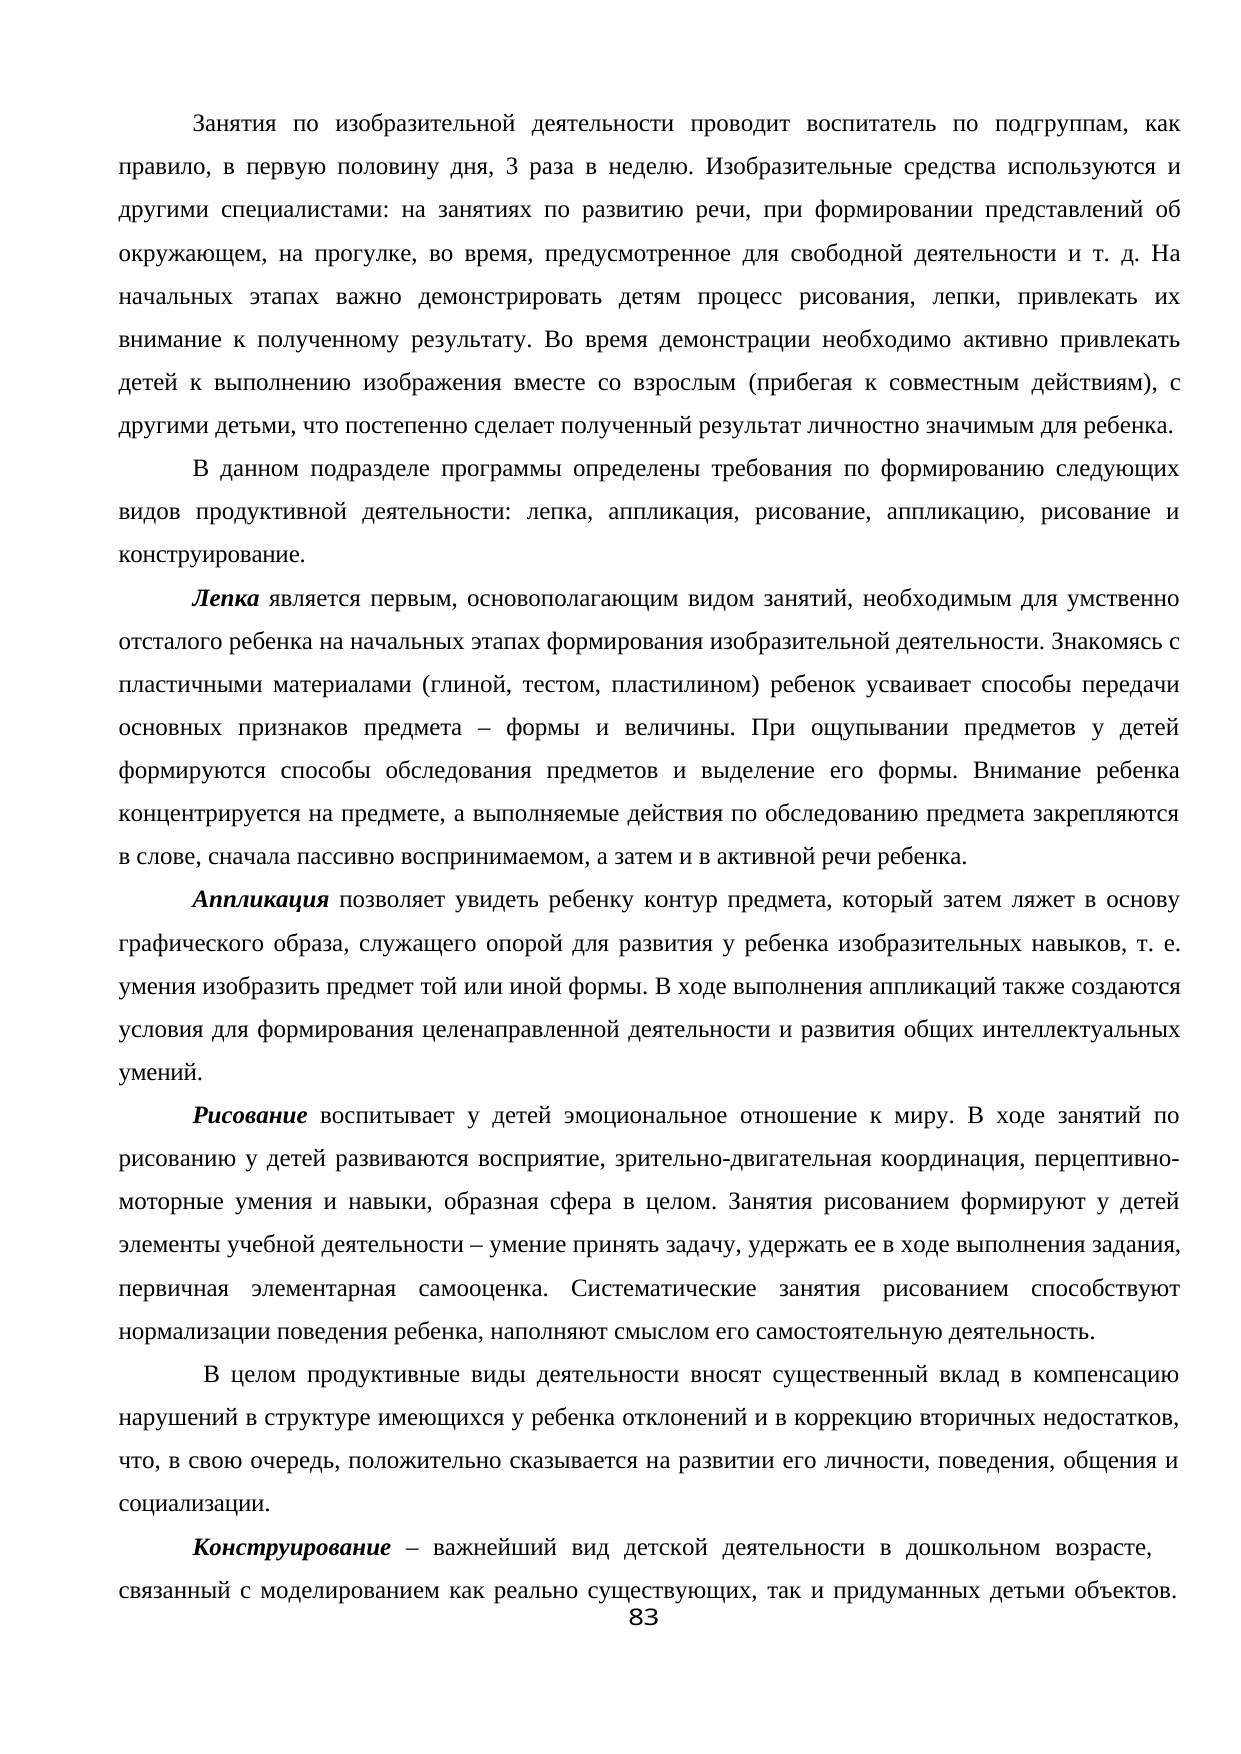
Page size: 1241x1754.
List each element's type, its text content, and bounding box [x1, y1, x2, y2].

text Аппликация позволяет увидеть ребенку контур предмета, который затем ляжет в основу графического образа, служащего опорой для развития у ребенка изобразительных навыков, т. е. умения изобразить предмет той или иной формы. В ходе выполнения аппликаций также создаются условия для формирования целенаправленной деятельности и развития общих интеллектуальных умений. [118, 884, 1182, 1086]
text Рисование воспитывает у детей эмоциональное отношение к миру. В ходе занятий по рисованию у детей развиваются восприятие, зрительно-двигательная координация, перцептивно- моторные умения и навыки, образная сфера в целом. Занятия рисованием формируют у детей элементы учебной деятельности – умение принять задачу, удержать ее в ходе выполнения задания, первичная элементарная самооценка. Систематические занятия рисованием способствуют нормализации поведения ребенка, наполняют смыслом его самостоятельную деятельность. [118, 1100, 1181, 1344]
text В целом продуктивные виды деятельности вносят существенный вклад в компенсацию нарушений в структуре имеющихся у ребенка отклонений и в коррекцию вторичных недостатков, что, в свою очередь, положительно сказывается на развитии его личности, поведения, общения и социализации. [118, 1359, 1181, 1517]
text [118, 1532, 1181, 1603]
text Занятия по изобразительной деятельности проводит воспитатель по подгруппам, как правило, в первую половину дня, 3 раза в неделю. Изобразительные средства используются и другими специалистами: на занятиях по развитию речи, при формировании представлений об окружающем, на прогулке, во время, предусмотренное для свободной деятельности и т. д. На начальных этапах важно демонстрировать детям процесс рисования, лепки, привлекать их внимание к полученному результату. Во время демонстрации необходимо активно привлекать детей к выполнению изображения вместе со взрослым (прибегая к совместным действиям), с другими детьми, что постепенно сделает полученный результат личностно значимым для ребенка. [118, 108, 1182, 439]
text Лепка является первым, основополагающим видом занятий, необходимым для умственно отсталого ребенка на начальных этапах формирования изобразительной деятельности. Знакомясь с пластичными материалами (глиной, тестом, пластилином) ребенок усваивает способы передачи основных признаков предмета – формы и величины. При ощупывании предметов у детей формируются способы обследования предметов и выделение его формы. Внимание ребенка концентрируется на предмете, а выполняемые действия по обследованию предмета закрепляются в слове, сначала пассивно воспринимаемом, а затем и в активной речи ребенка. [118, 583, 1181, 870]
text В данном подразделе программы определены требования по формированию следующих видов продуктивной деятельности: лепка, аппликация, рисование, аппликацию, рисование и конструирование. [118, 453, 1181, 568]
